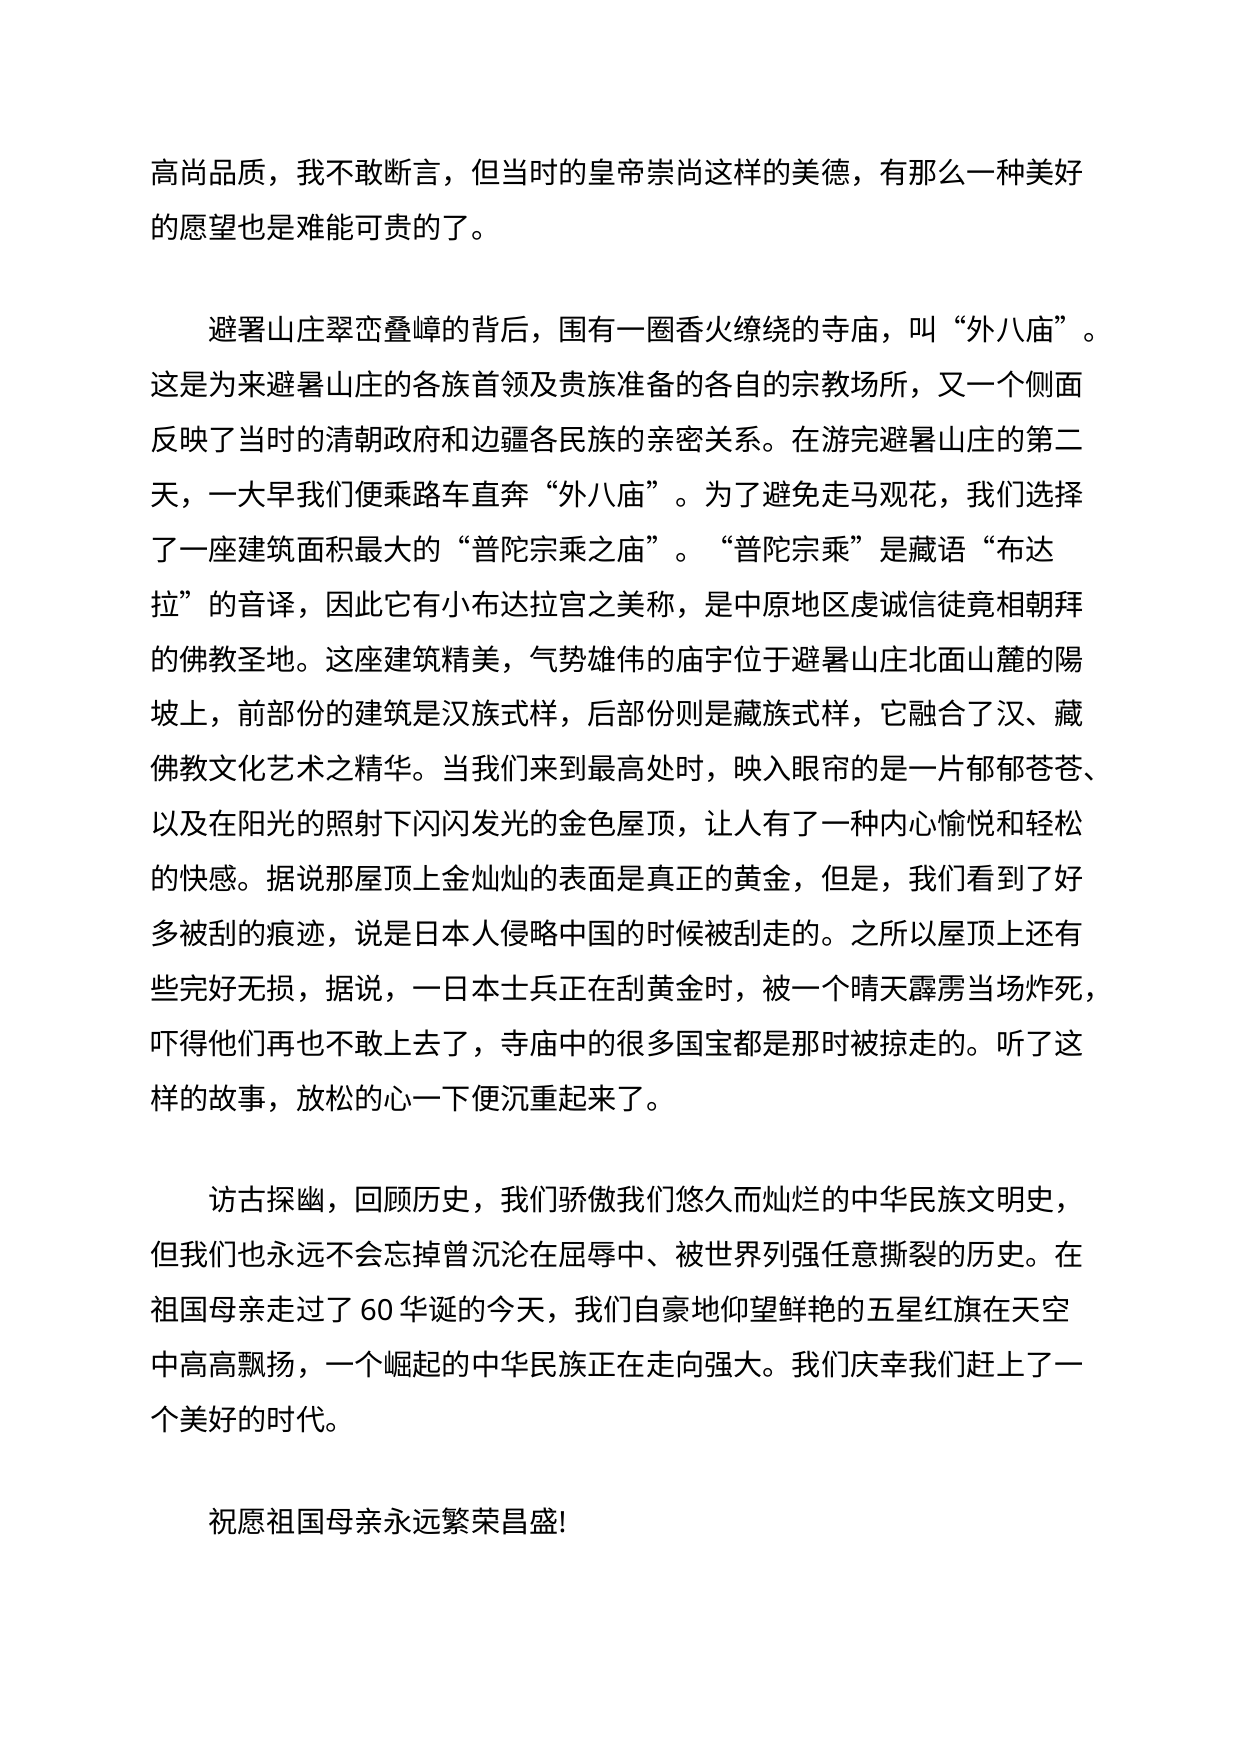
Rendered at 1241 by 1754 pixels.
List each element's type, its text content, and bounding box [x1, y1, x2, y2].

text 避署山庄翠峦叠嶂的背后，围有一圈香火缭绕的寺庙，叫“外八庙”。这是为来避暑山庄的各族首领及贵族准备的各自的宗教场所，又一个侧面反映了当时的清朝政府和边疆各民族的亲密关系。在游完避暑山庄的第二天，一大早我们便乘路车直奔“外八庙”。为了避免走马观花，我们选择了一座建筑面积最大的“普陀宗乘之庙”。“普陀宗乘”是藏语“布达拉”的音译，因此它有小布达拉宫之美称，是中原地区虔诚信徒竟相朝拜的佛教圣地。这座建筑精美，气势雄伟的庙宇位于避暑山庄北面山麓的陽坡上，前部份的建筑是汉族式样，后部份则是藏族式样，它融合了汉、藏佛教文化艺术之精华。当我们来到最高处时，映入眼帘的是一片郁郁苍苍、以及在阳光的照射下闪闪发光的金色屋顶，让人有了一种内心愉悦和轻松的快感。据说那屋顶上金灿灿的表面是真正的黄金，但是，我们看到了好多被刮的痕迹，说是日本人侵略中国的时候被刮走的。之所以屋顶上还有些完好无损，据说，一日本士兵正在刮黄金时，被一个晴天霹雳当场炸死，吓得他们再也不敢上去了，寺庙中的很多国宝都是那时被掠走的。听了这样的故事，放松的心一下便沉重起来了。 [150, 307, 1090, 1117]
text 访古探幽，回顾历史，我们骄傲我们悠久而灿烂的中华民族文明史，但我们也永远不会忘掉曾沉沦在屈辱中、被世界列强任意撕裂的历史。在祖国母亲走过了60华诞的今天，我们自豪地仰望鲜艳的五星红旗在天空中高高飘扬，一个崛起的中华民族正在走向强大。我们庆幸我们赶上了一个美好的时代。 [150, 1177, 1090, 1439]
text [150, 150, 1090, 247]
text 祝愿祖国母亲永远繁荣昌盛! [150, 1498, 1090, 1541]
